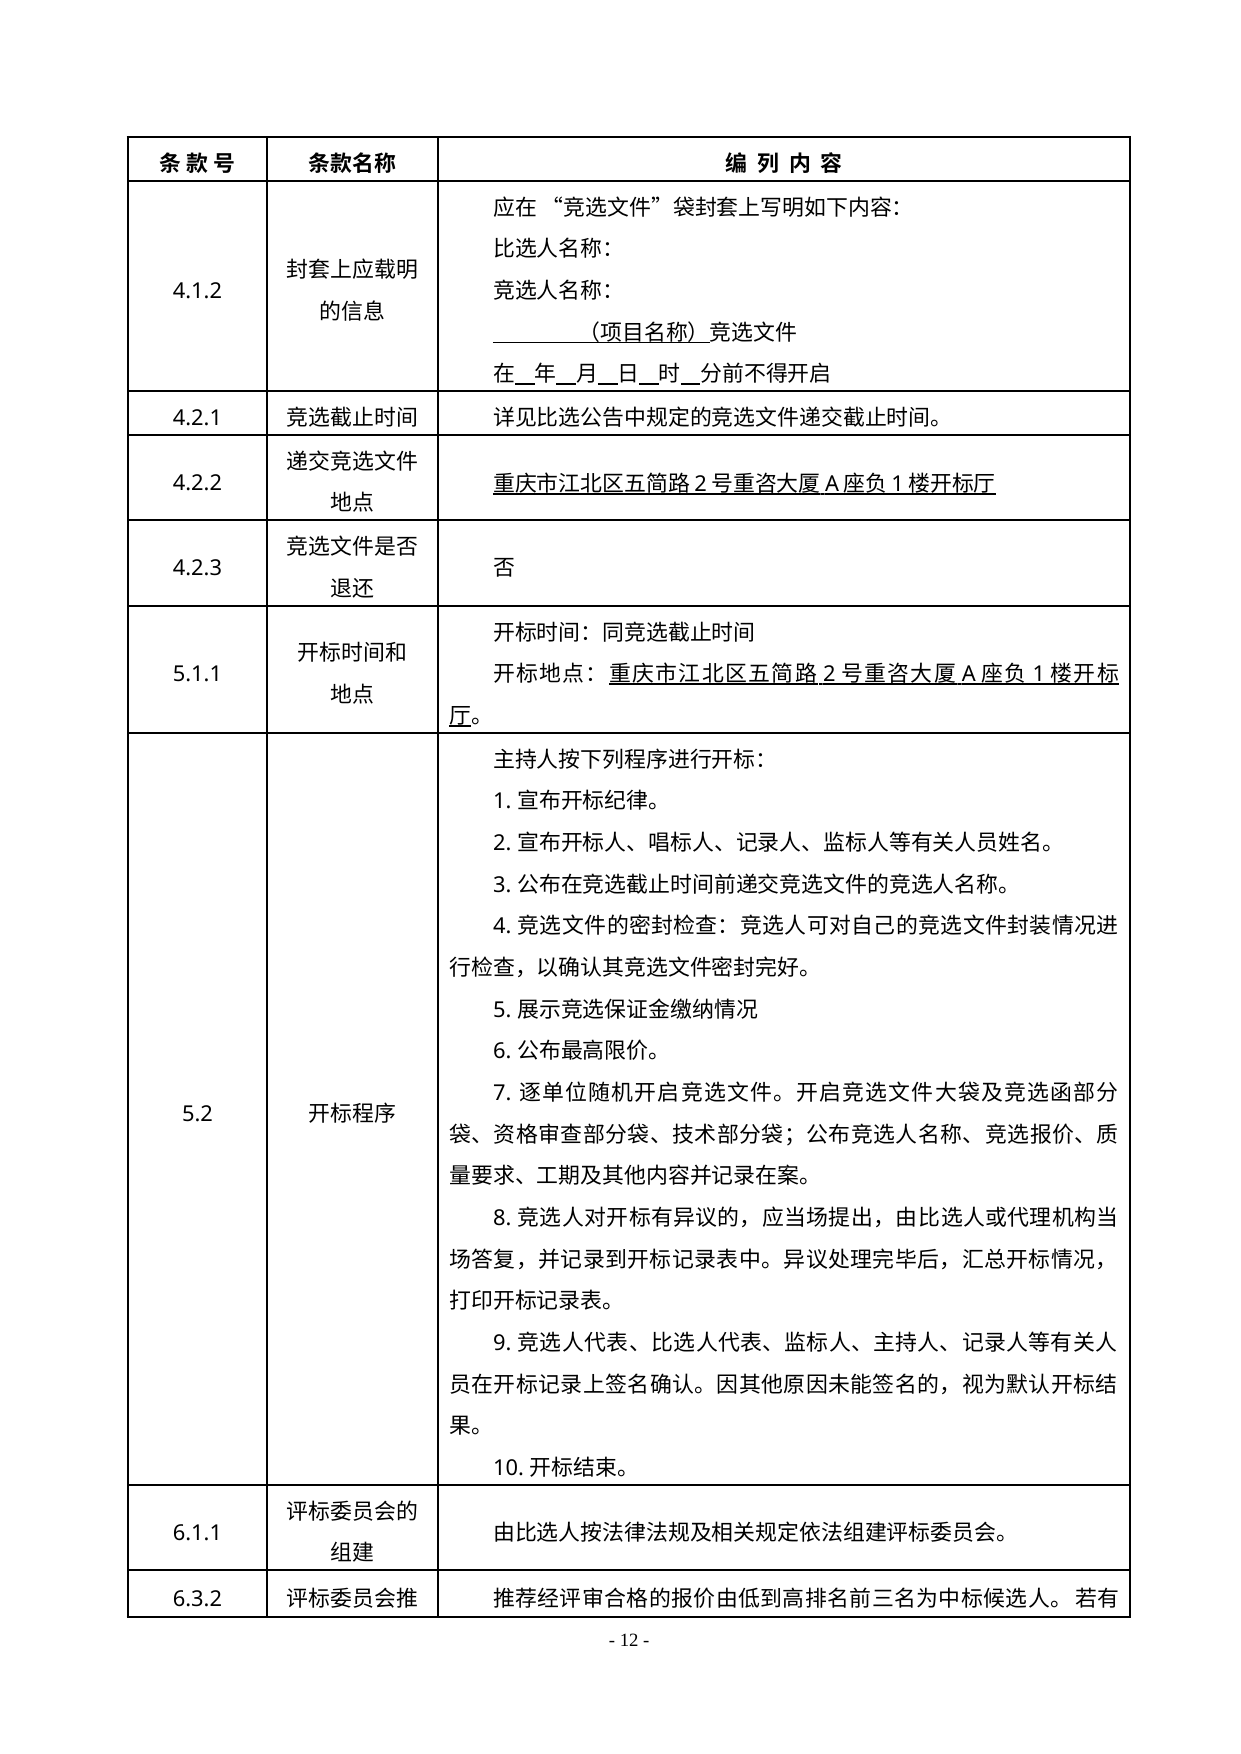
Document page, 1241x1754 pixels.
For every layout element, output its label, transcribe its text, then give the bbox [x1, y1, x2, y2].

table_cell 4.2.2 [129, 436, 266, 519]
table_cell 递交竞选文件地点 [268, 436, 437, 519]
table_cell 5.1.1 [129, 607, 266, 732]
table_header 编 列 内 容 [439, 138, 1129, 179]
table_cell 6.1.1 [129, 1486, 266, 1569]
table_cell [439, 1571, 1129, 1616]
table_cell 评标委员会推荐中标候选人的人数 [268, 1571, 437, 1616]
table_cell 重庆市江北区五简路2号重咨大厦A座负1楼开标厅 [439, 436, 1129, 519]
table_cell 评标委员会的组建 [268, 1486, 437, 1569]
table_cell 详见比选公告中规定的竞选文件递交截止时间。 [439, 392, 1129, 434]
table_cell 开标程序 [268, 734, 437, 1484]
table_cell 开标时间：同竞选截止时间 开标地点：重庆市江北区五简路2号重咨大厦A座负1楼开标厅。 [439, 607, 1129, 732]
table_cell 5.2 [129, 734, 266, 1484]
table_cell 封套上应载明的信息 [268, 182, 437, 390]
table_cell 4.1.2 [129, 182, 266, 390]
table_cell 4.2.1 [129, 392, 266, 434]
table_header 条款名称 [268, 138, 437, 179]
table_cell 由比选人按法律法规及相关规定依法组建评标委员会。 [439, 1486, 1129, 1569]
table_cell 应在 “竞选文件”袋封套上写明如下内容： 比选人名称： 竞选人名称： （项目名称）竞选文件 在 年 月 日 时 分前不得开启 [439, 182, 1129, 390]
table_cell 竞选文件是否退还 [268, 521, 437, 604]
table_cell 竞选截止时间 [268, 392, 437, 434]
table_cell 4.2.3 [129, 521, 266, 604]
table_cell 否 [439, 521, 1129, 604]
table_cell 6.3.2 [129, 1571, 266, 1616]
table_cell 开标时间和 地点 [268, 607, 437, 732]
table_header 条 款 号 [129, 138, 266, 179]
table_cell 主持人按下列程序进行开标： 1. 宣布开标纪律。 2. 宣布开标人、唱标人、记录人、监标人等有关人员姓名。 3. 公布在竞选截止时间前递交竞选文件的竞选人名称。 4. 竞选文件的密封检查：竞选人可对自己的竞选文件封装情况进行检查，以确认其竞选文件密封完好。 5. 展示竞选保证金缴纳情况 6. 公布最高限价。 7. 逐单位随机开启竞选文件。开启竞选文件大袋及竞选函部分袋、资格审查部分袋、技术部分袋；公布竞选人名称、竞选报价、质量要求、工期及其他内容并记录在案。 8. 竞选人对开标有异议的，应当场提出，由比选人或代理机构当场答复，并记录到开标记录表中。异议处理完毕后，汇总开标情况，打印开标记录表。 9. 竞选人代表、比选人代表、监标人、主持人、记录人等有关人员在开标记录上签名确认。因其他原因未能签名的，视为默认开标结果。 10. 开标结束。 [439, 734, 1129, 1484]
